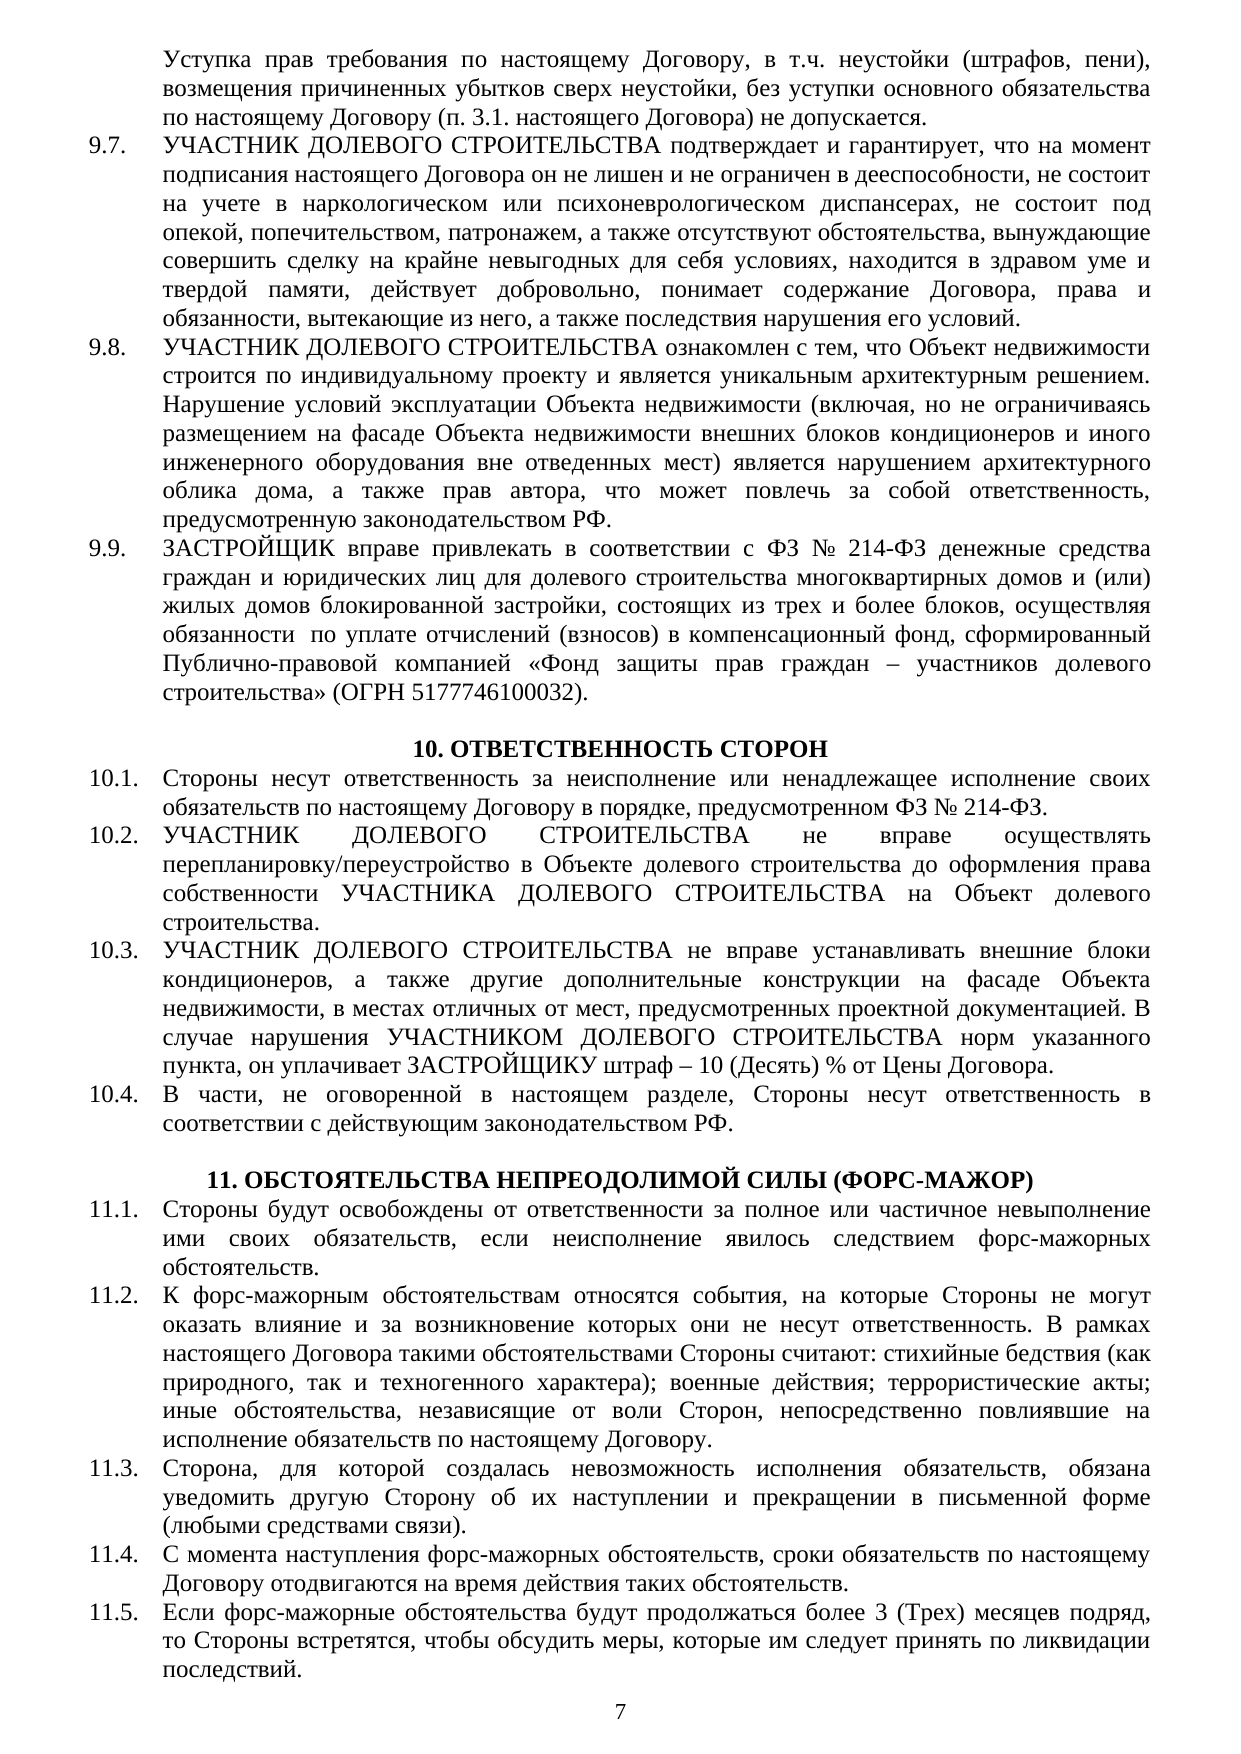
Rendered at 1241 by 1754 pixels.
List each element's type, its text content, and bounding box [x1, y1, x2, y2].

text Уступка прав требования по настоящему Договору, в т.ч. неустойки (штрафов, пени), возмещения причиненных убытков сверх неустойки, без уступки основного обязательства по настоящему Договору (п. 3.1. настоящего Договора) не допускается. [162, 44, 1152, 131]
list С момента наступления форс-мажорных обстоятельств, сроки обязательств по настоящему Договору отодвигаются на время действия таких обстоятельств. [89, 1539, 1152, 1597]
list УЧАСТНИК ДОЛЕВОГО СТРОИТЕЛЬСТВА не вправе осуществлять перепланировку/переустройство в Объекте долевого строительства до оформления права собственности УЧАСТНИКА ДОЛЕВОГО СТРОИТЕЛЬСТВА на Объект долевого строительства. [89, 821, 1152, 936]
list Сторона, для которой создалась невозможность исполнения обязательств, обязана уведомить другую Сторону об их наступлении и прекращении в письменной форме (любыми средствами связи). [89, 1453, 1152, 1539]
list ЗАСТРОЙЩИК вправе привлекать в соответствии с ФЗ № 214-ФЗ денежные средства граждан и юридических лиц для долевого строительства многоквартирных домов и (или) жилых домов блокированной застройки, состоящих из трех и более блоков, осуществляя обязанности по уплате отчислений (взносов) в компенсационный фонд, сформированный Публично-правовой компанией «Фонд защиты прав граждан – участников долевого строительства» (ОГРН 5177746100032). [89, 533, 1152, 706]
list УЧАСТНИК ДОЛЕВОГО СТРОИТЕЛЬСТВА подтверждает и гарантирует, что на момент подписания настоящего Договора он не лишен и не ограничен в дееспособности, не состоит на учете в наркологическом или психоневрологическом диспансерах, не состоит под опекой, попечительством, патронажем, а также отсутствуют обстоятельства, вынуждающие совершить сделку на крайне невыгодных для себя условиях, находится в здравом уме и твердой памяти, действует добровольно, понимает содержание Договора, права и обязанности, вытекающие из него, а также последствия нарушения его условий. [89, 131, 1152, 332]
list В части, не оговоренной в настоящем разделе, Стороны несут ответственность в соответствии с действующим законодательством РФ. [89, 1079, 1152, 1137]
list К форс-мажорным обстоятельствам относятся события, на которые Стороны не могут оказать влияние и за возникновение которых они не несут ответственность. В рамках настоящего Договора такими обстоятельствами Стороны считают: стихийные бедствия (как природного, так и техногенного характера); военные действия; террористические акты; иные обстоятельства, независящие от воли Сторон, непосредственно повлиявшие на исполнение обязательств по настоящему Договору. [89, 1281, 1152, 1453]
list ОТВЕТСТВЕННОСТЬ СТОРОН [89, 734, 1152, 763]
list УЧАСТНИК ДОЛЕВОГО СТРОИТЕЛЬСТВА не вправе устанавливать внешние блоки кондиционеров, а также другие дополнительные конструкции на фасаде Объекта недвижимости, в местах отличных от мест, предусмотренных проектной документацией. В случае нарушения УЧАСТНИКОМ ДОЛЕВОГО СТРОИТЕЛЬСТВА норм указанного пункта, он уплачивает ЗАСТРОЙЩИКУ штраф – 10 (Десять) % от Цены Договора. [89, 936, 1152, 1079]
list Стороны будут освобождены от ответственности за полное или частичное невыполнение ими своих обязательств, если неисполнение явилось следствием форс-мажорных обстоятельств. [89, 1194, 1152, 1281]
list Стороны несут ответственность за неисполнение или ненадлежащее исполнение своих обязательств по настоящему Договору в порядке, предусмотренном ФЗ № 214-ФЗ. [89, 763, 1152, 821]
list ОБСТОЯТЕЛЬСТВА НЕПРЕОДОЛИМОЙ СИЛЫ (ФОРС-МАЖОР) [89, 1166, 1152, 1194]
list УЧАСТНИК ДОЛЕВОГО СТРОИТЕЛЬСТВА ознакомлен с тем, что Объект недвижимости строится по индивидуальному проекту и является уникальным архитектурным решением. Нарушение условий эксплуатации Объекта недвижимости (включая, но не ограничиваясь размещением на фасаде Объекта недвижимости внешних блоков кондиционеров и иного инженерного оборудования вне отведенных мест) является нарушением архитектурного облика дома, а также прав автора, что может повлечь за собой ответственность, предусмотренную законодательством РФ. [89, 332, 1152, 533]
list Если форс-мажорные обстоятельства будут продолжаться более 3 (Трех) месяцев подряд, то Стороны встретятся, чтобы обсудить меры, которые им следует принять по ликвидации последствий. [89, 1597, 1152, 1683]
